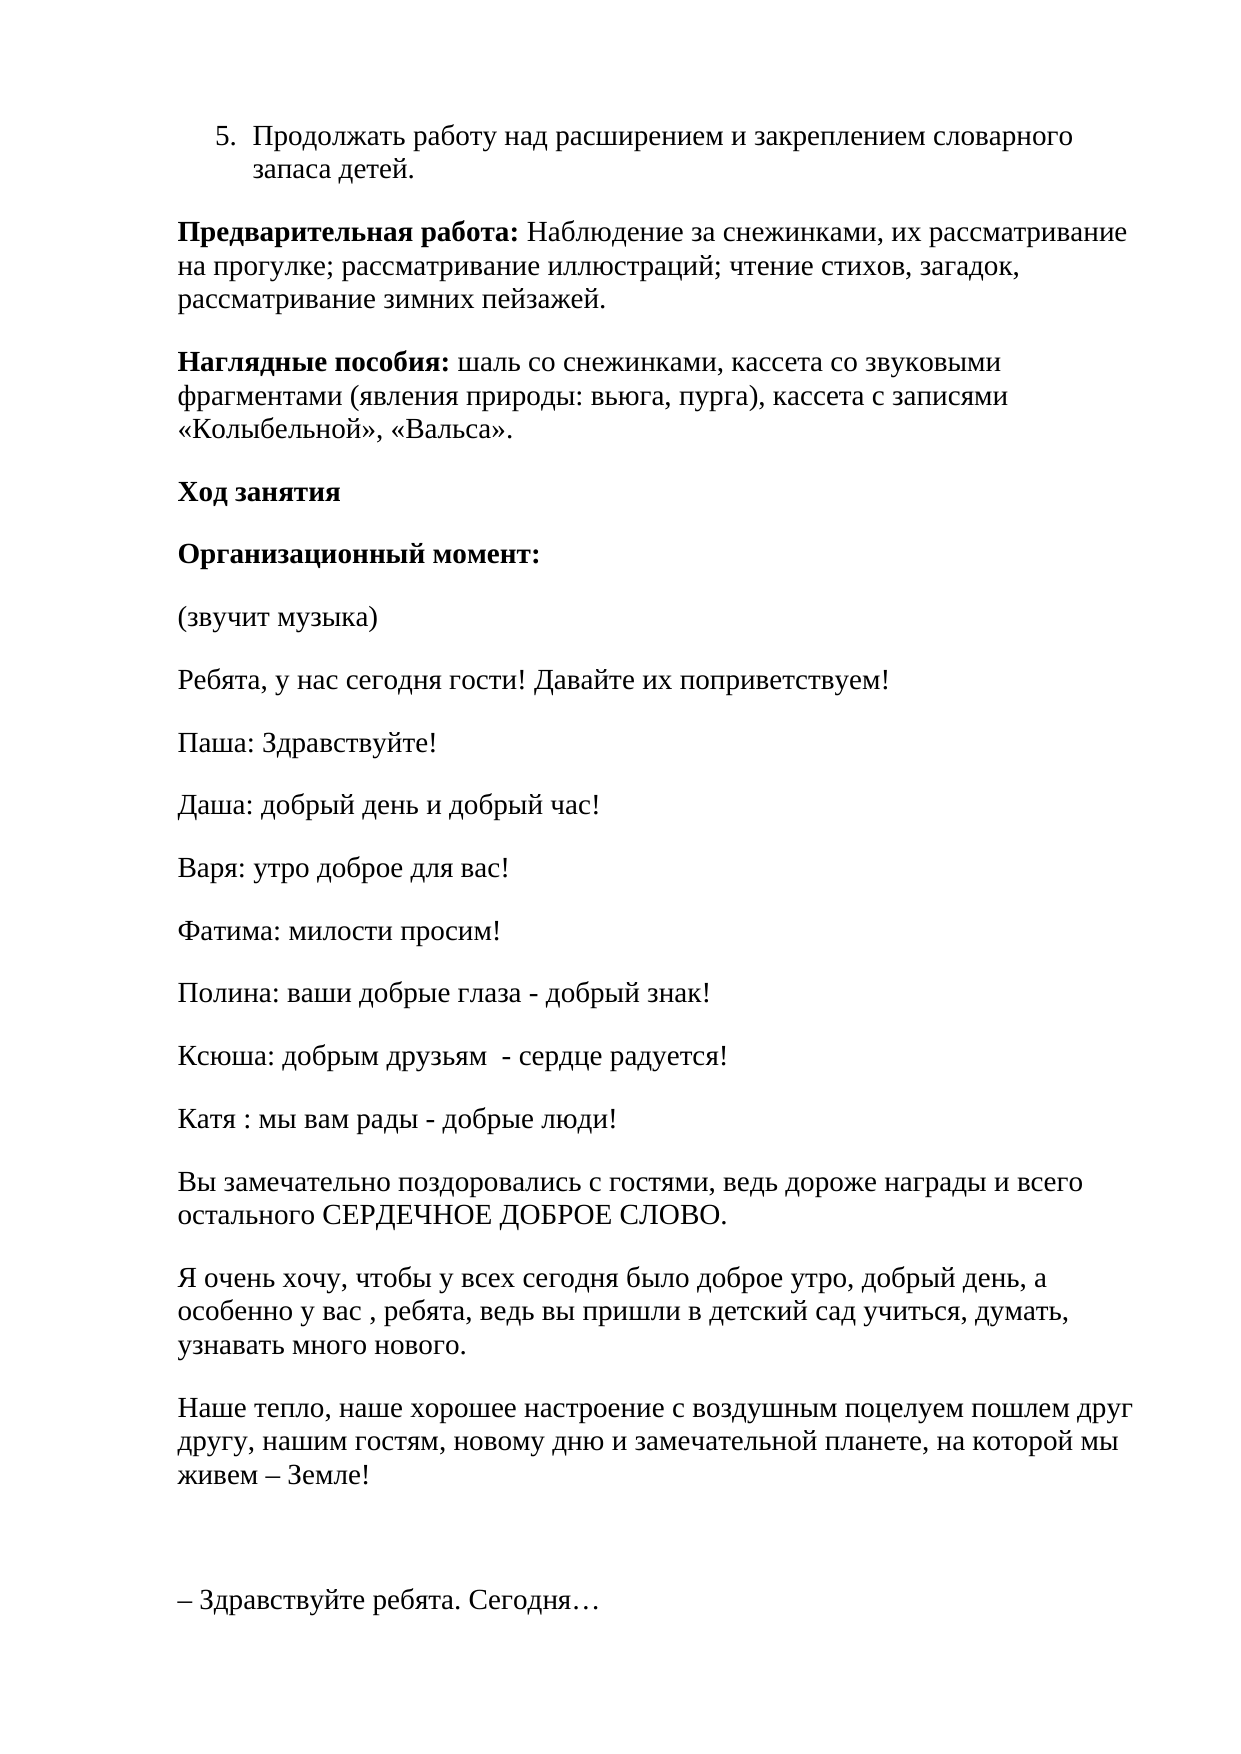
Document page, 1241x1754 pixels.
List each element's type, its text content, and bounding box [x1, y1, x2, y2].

text Полина: ваши добрые глаза - добрый знак! [177, 976, 1152, 1009]
text – Здравствуйте ребята. Сегодня… [177, 1582, 1152, 1616]
text Фатима: милости просим! [177, 913, 1152, 946]
text Наглядные пособия: шаль со снежинками, кассета со звуковыми фрагментами (явления природы: вьюга, пурга), кассета с записями «Колыбельной», «Вальса». [177, 344, 1152, 445]
text Вы замечательно поздоровались с гостями, ведь дороже награды и всего остального СЕРДЕЧНОЕ ДОБРОЕ СЛОВО. [177, 1164, 1152, 1231]
text Паша: Здравствуйте! [177, 725, 1152, 758]
text Даша: добрый день и добрый час! [177, 787, 1152, 821]
text Варя: утро доброе для вас! [177, 850, 1152, 884]
text Организационный момент: [177, 537, 1152, 570]
text Ксюша: добрым друзьям - сердце радуется! [177, 1038, 1152, 1072]
text Я очень хочу, чтобы у всех сегодня было доброе утро, добрый день, а особенно у вас , ребята, ведь вы пришли в детский сад учиться, думать, узнавать много нового. [177, 1260, 1152, 1361]
text Катя : мы вам рады - добрые люди! [177, 1101, 1152, 1134]
text Предварительная работа: Наблюдение за снежинками, их рассматривание на прогулке; рассматривание иллюстраций; чтение стихов, загадок, рассматривание зимних пейзажей. [177, 214, 1152, 315]
text (звучит музыка) [177, 599, 1152, 633]
text Ребята, у нас сегодня гости! Давайте их поприветствуем! [177, 662, 1152, 696]
text Наше тепло, наше хорошее настроение с воздушным поцелуем пошлем друг другу, нашим гостям, новому дню и замечательной планете, на которой мы живем – Земле! [177, 1390, 1152, 1490]
list Продолжать работу над расширением и закреплением словарного запаса детей. [215, 118, 1152, 185]
text Ход занятия [177, 474, 1152, 507]
